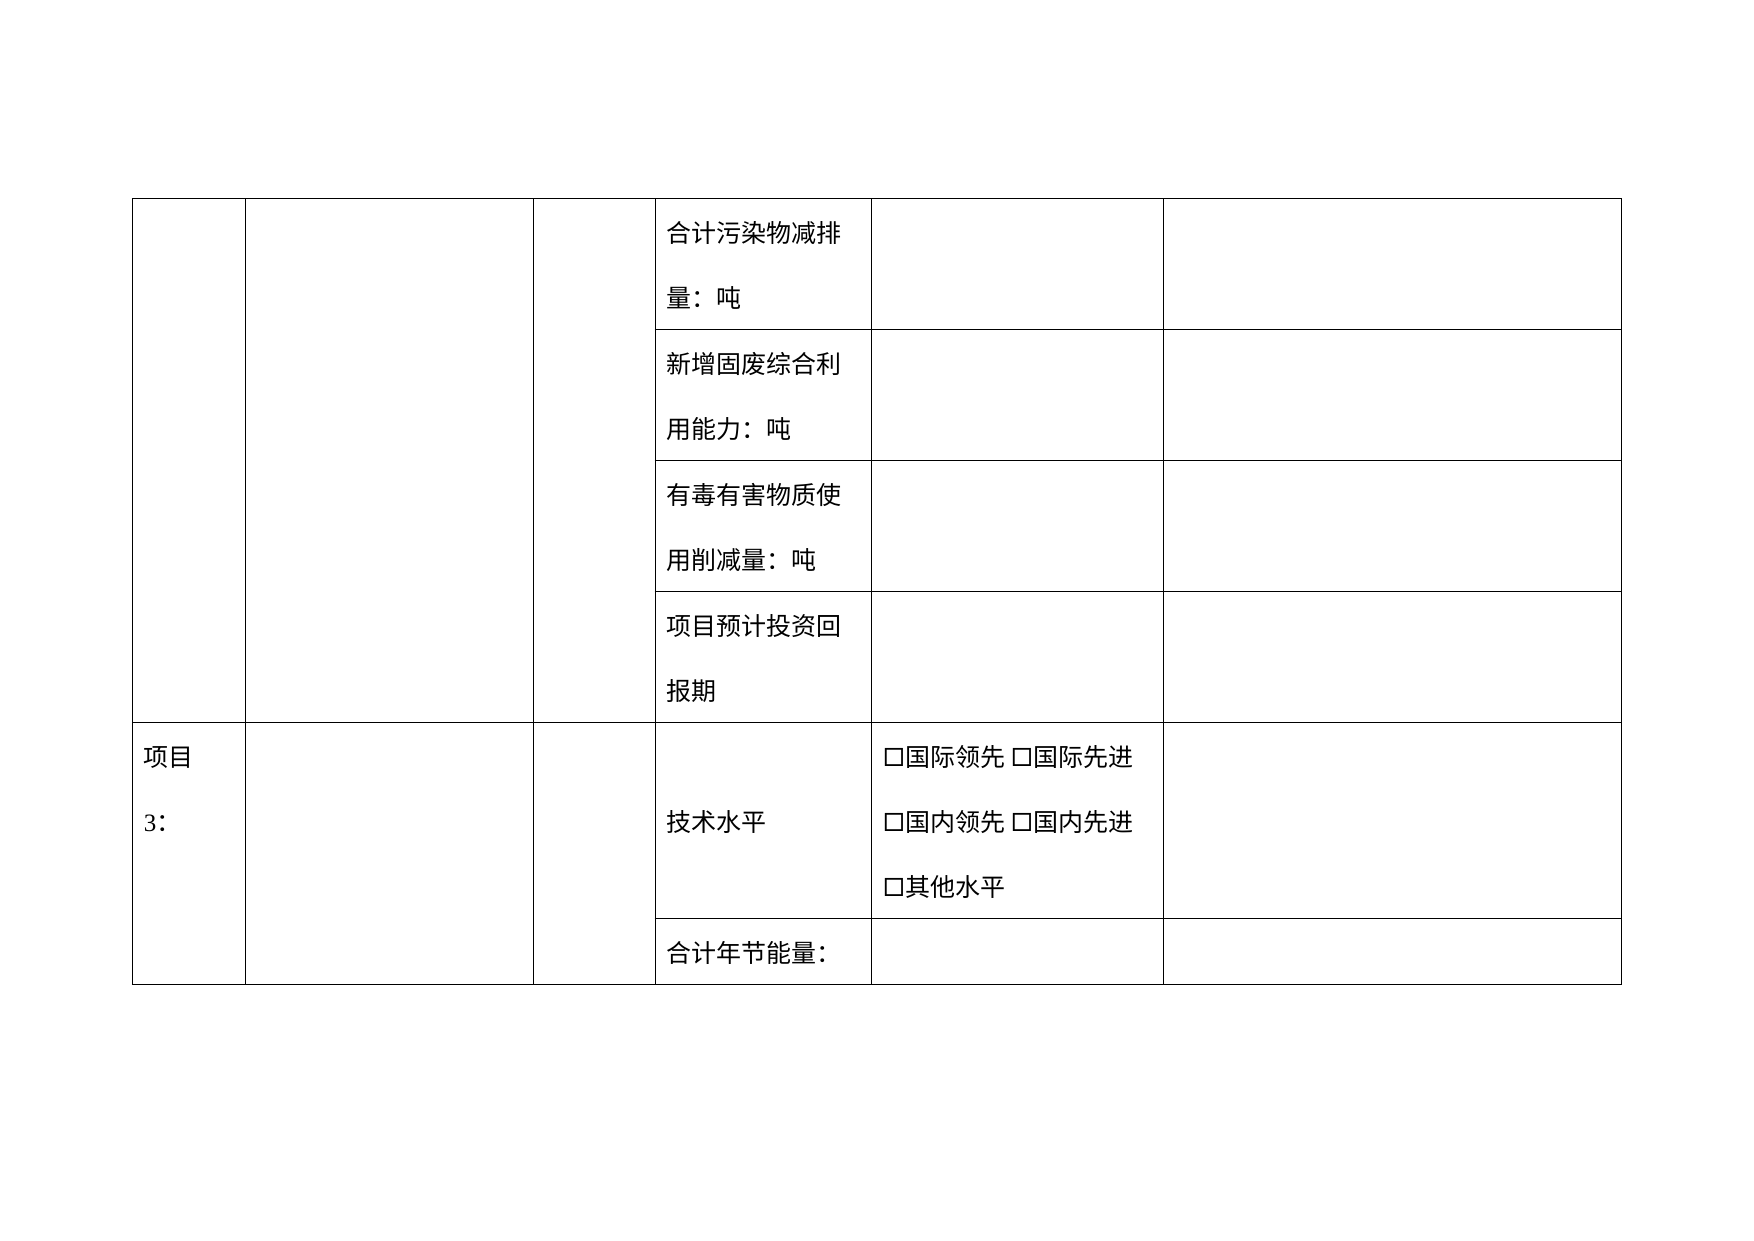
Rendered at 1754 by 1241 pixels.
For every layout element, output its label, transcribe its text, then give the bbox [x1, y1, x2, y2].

table_cell [1164, 199, 1621, 329]
table_cell [1164, 330, 1621, 460]
table_cell 有毒有害物质使用削减量：吨 [656, 461, 871, 591]
table_cell [1164, 919, 1621, 984]
table_cell [1164, 723, 1621, 918]
table_cell [872, 330, 1163, 460]
table_cell [872, 592, 1163, 722]
table_cell [534, 723, 655, 984]
table_cell [872, 199, 1163, 329]
table_cell [246, 723, 533, 984]
table_cell [872, 919, 1163, 984]
table_cell 国际领先 国际先进 国内领先 国内先进 其他水平 [872, 723, 1163, 918]
table_cell 合计污染物减排量：吨 [656, 199, 871, 329]
table_cell 新增固废综合利用能力：吨 [656, 330, 871, 460]
table_cell 合计年节能量：吨标准煤 [656, 919, 871, 984]
table_cell 技术水平 [656, 723, 871, 918]
table_cell [1164, 592, 1621, 722]
table_cell 项目预计投资回报期 [656, 592, 871, 722]
table_cell [1164, 461, 1621, 591]
table_cell 项目3： [133, 723, 245, 984]
table_cell [872, 461, 1163, 591]
